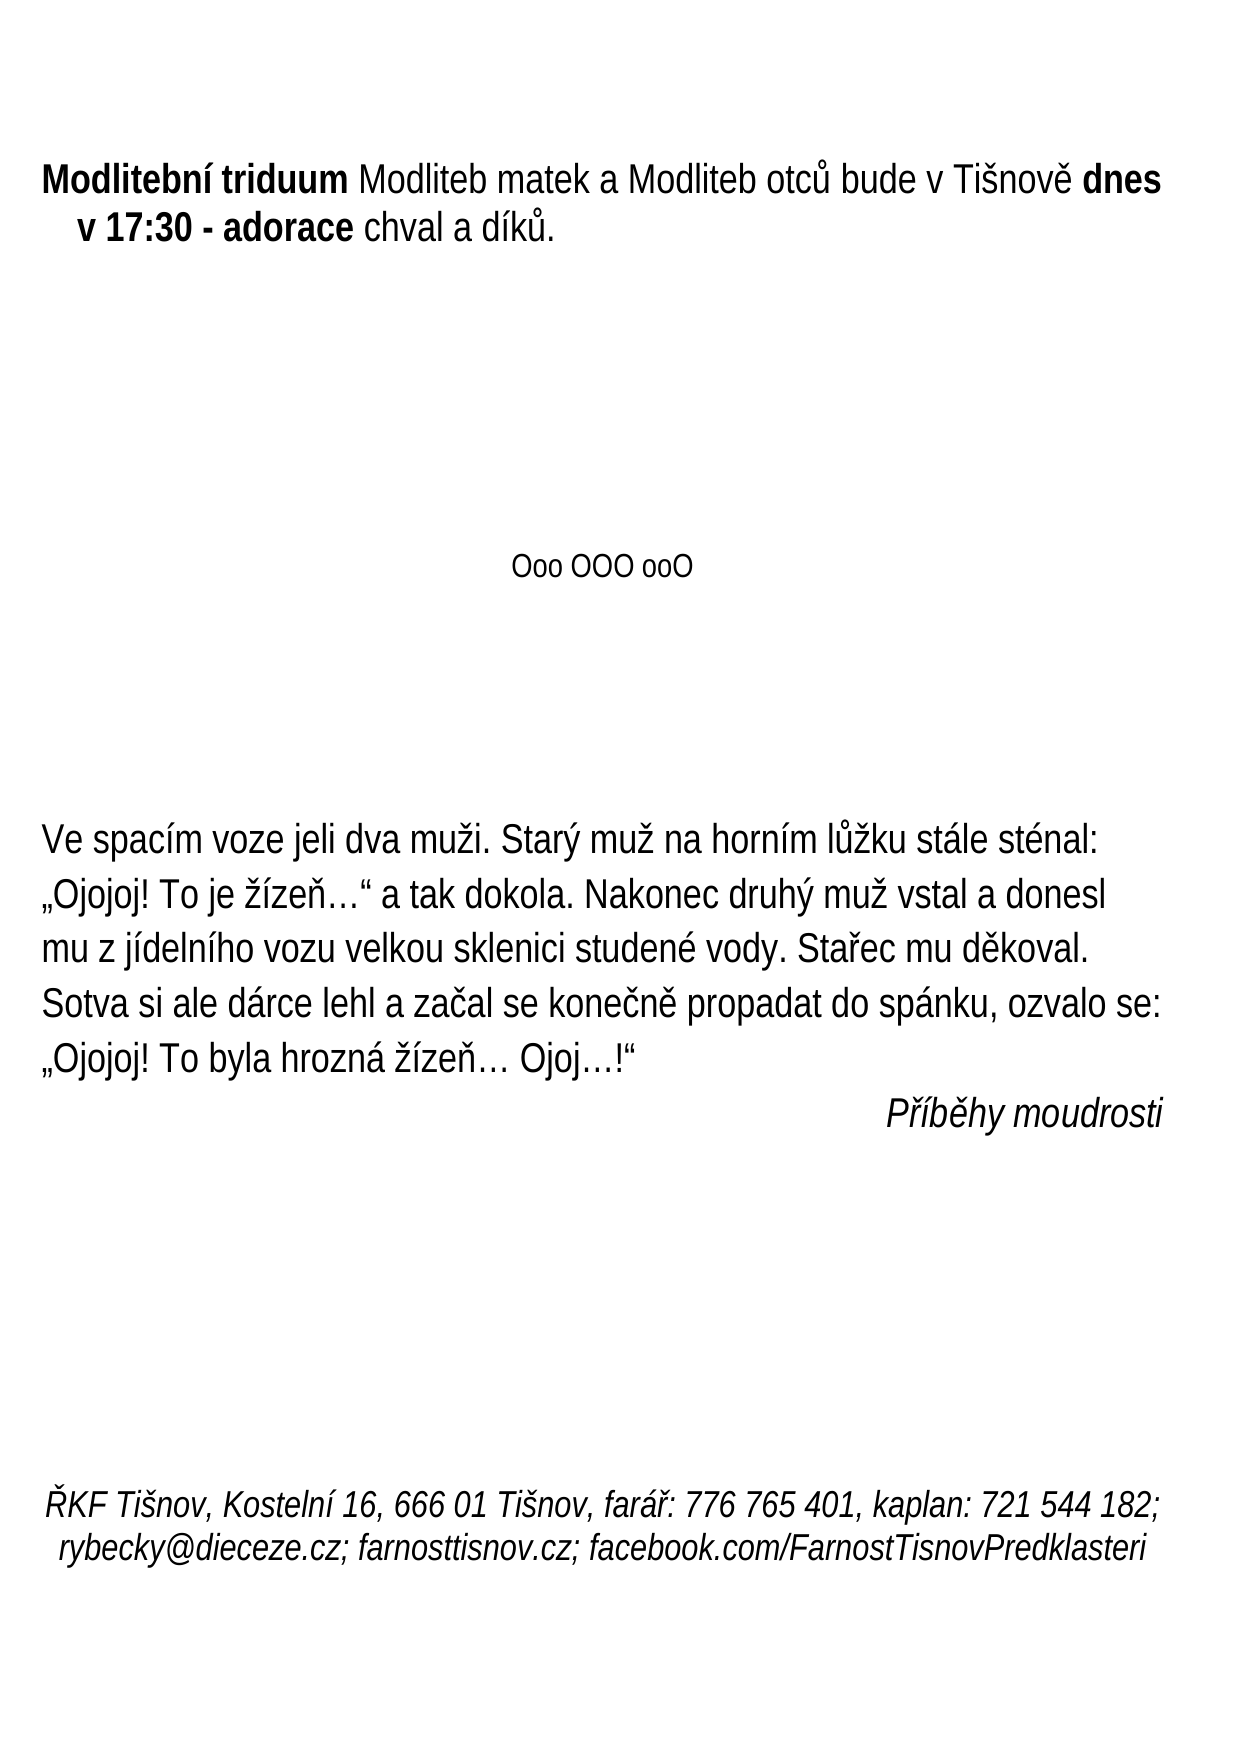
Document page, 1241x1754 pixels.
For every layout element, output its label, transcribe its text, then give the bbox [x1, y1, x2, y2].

text Modlitební triduum Modliteb matek a Modliteb otců bude v Tišnově dnes v 17:30 - adorace chval a díků. [41, 155, 1163, 250]
text ŘKF Tišnov, Kostelní 16, 666 01 Tišnov, farář: 776 765 401, kaplan: 721 544 182; [41, 1482, 1163, 1526]
text rybecky@dieceze.cz; farnosttisnov.cz; facebook.com/FarnostTisnovPredklasteri [41, 1526, 1163, 1568]
text Ve spacím voze jeli dva muži. Starý muž na horním lůžku stále sténal: „Ojojoj! To je žízeň…“ a tak dokola. Nakonec druhý muž vstal a donesl mu z jídelního vozu velkou sklenici studené vody. Stařec mu děkoval. Sotva si ale dárce lehl a začal se konečně propadat do spánku, ozvalo se: „Ojojoj! To byla hrozná žízeň… Ojoj…!“ [41, 814, 1163, 1082]
text Příběhy moudrosti [41, 1089, 1163, 1136]
text Ooo OOO ooO [41, 547, 1163, 585]
